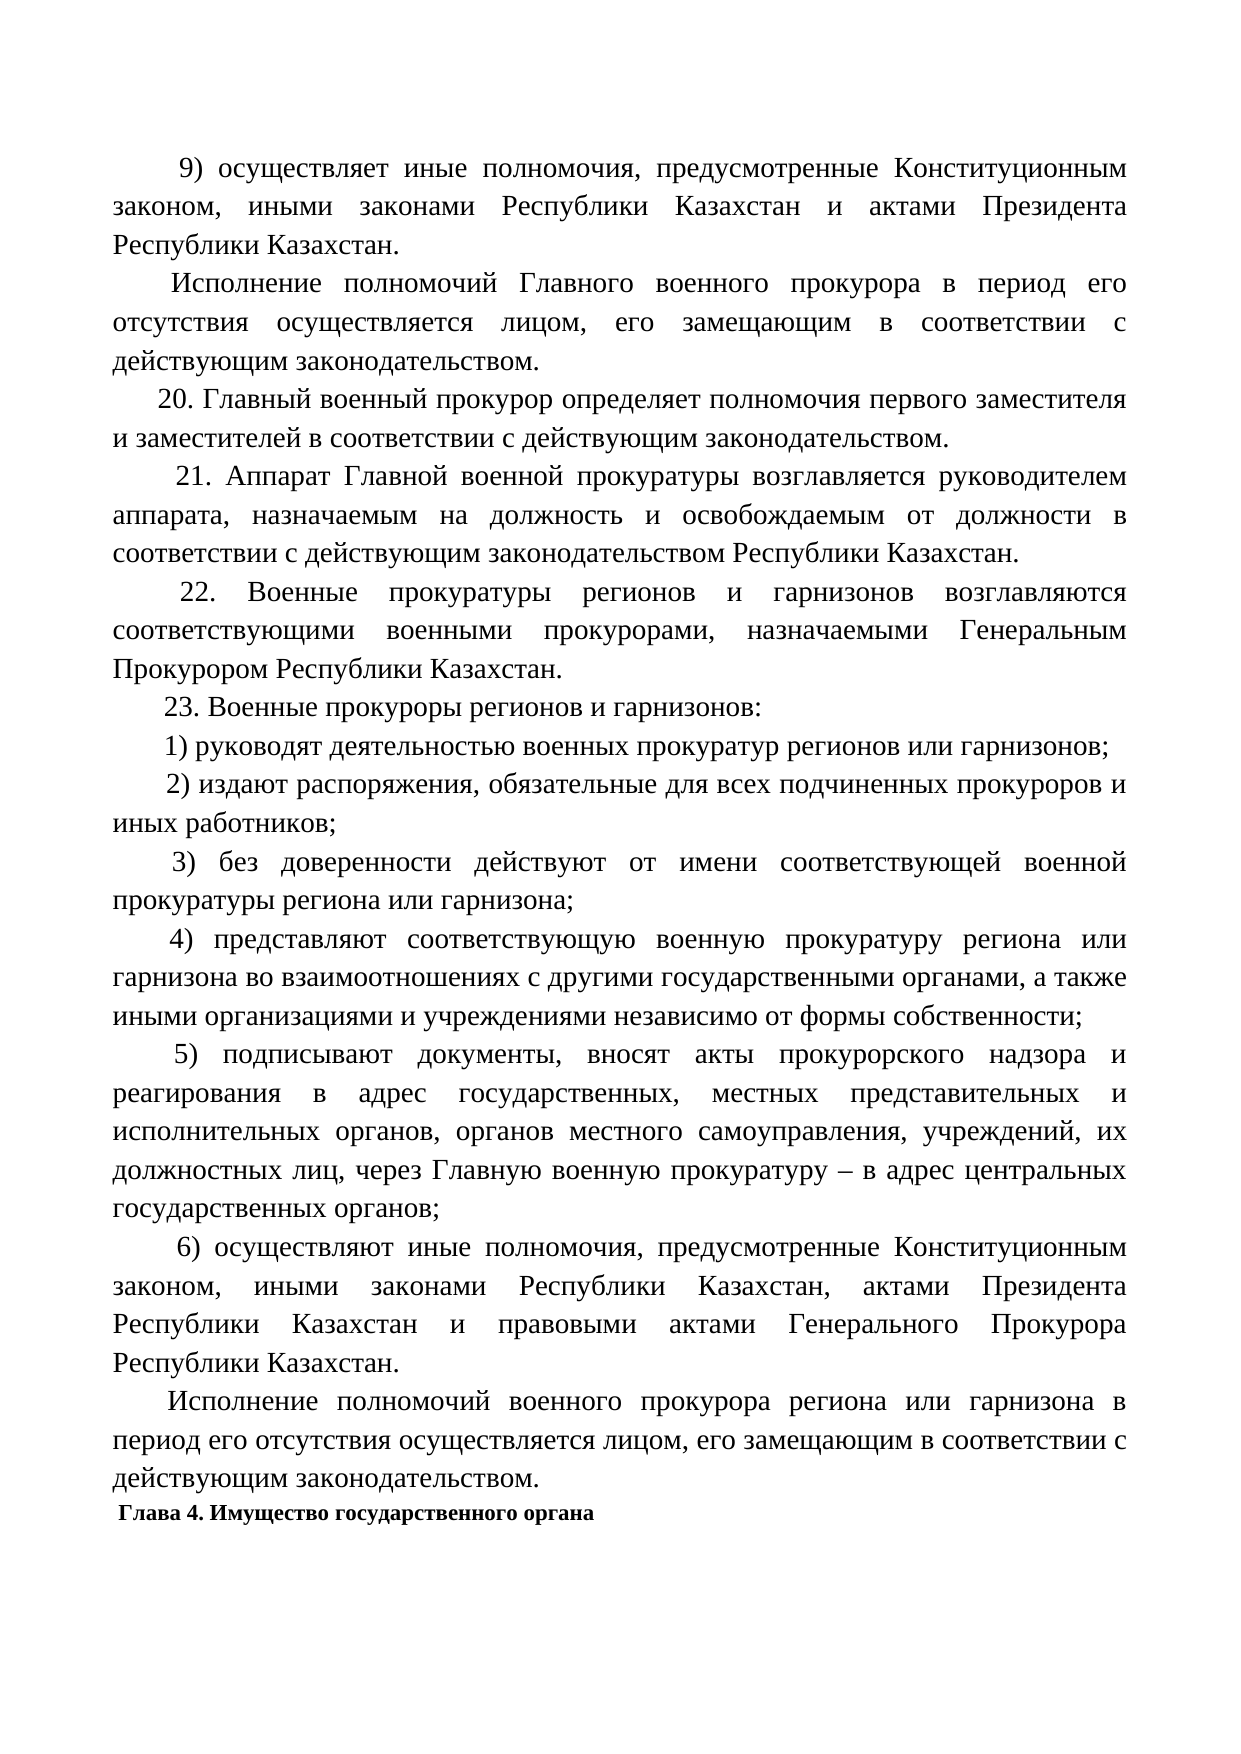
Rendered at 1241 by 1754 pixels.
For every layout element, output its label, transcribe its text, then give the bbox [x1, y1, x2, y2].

text Глава 4. Имущество государственного органа [112, 1499, 1128, 1525]
text 21. Аппарат Главной военной прокуратуры возглавляется руководителем аппарата, назначаемым на должность и освобождаемым от должности в соответствии с действующим законодательством Республики Казахстан. [112, 458, 1128, 569]
text 5) подписывают документы, вносят акты прокурорского надзора и реагирования в адрес государственных, местных представительных и исполнительных органов, органов местного самоуправления, учреждений, их должностных лиц, через Главную военную прокуратуру – в адрес центральных государственных органов; [112, 1036, 1128, 1224]
text Исполнение полномочий военного прокурора региона или гарнизона в период его отсутствия осуществляется лицом, его замещающим в соответствии с действующим законодательством. [112, 1383, 1128, 1494]
text 1) руководят деятельностью военных прокуратур регионов или гарнизонов; [112, 728, 1128, 762]
text 2) издают распоряжения, обязательные для всех подчиненных прокуроров и иных работников; [112, 767, 1128, 839]
text 20. Главный военный прокурор определяет полномочия первого заместителя и заместителей в соответствии с действующим законодательством. [112, 381, 1128, 453]
text Исполнение полномочий Главного военного прокурора в период его отсутствия осуществляется лицом, его замещающим в соответствии с действующим законодательством. [112, 266, 1128, 376]
text 23. Военные прокуроры регионов и гарнизонов: [112, 689, 1128, 723]
text 9) осуществляет иные полномочия, предусмотренные Конституционным законом, иными законами Республики Казахстан и актами Президента Республики Казахстан. [112, 150, 1128, 261]
text 3) без доверенности действуют от имени соответствующей военной прокуратуры региона или гарнизона; [112, 844, 1128, 916]
text 22. Военные прокуратуры регионов и гарнизонов возглавляются соответствующими военными прокурорами, назначаемыми Генеральным Прокурором Республики Казахстан. [112, 574, 1128, 684]
text 6) осуществляют иные полномочия, предусмотренные Конституционным законом, иными законами Республики Казахстан, актами Президента Республики Казахстан и правовыми актами Генерального Прокурора Республики Казахстан. [112, 1229, 1128, 1378]
text 4) представляют соответствующую военную прокуратуру региона или гарнизона во взаимоотношениях с другими государственными органами, а также иными организациями и учреждениями независимо от формы собственности; [112, 921, 1128, 1031]
